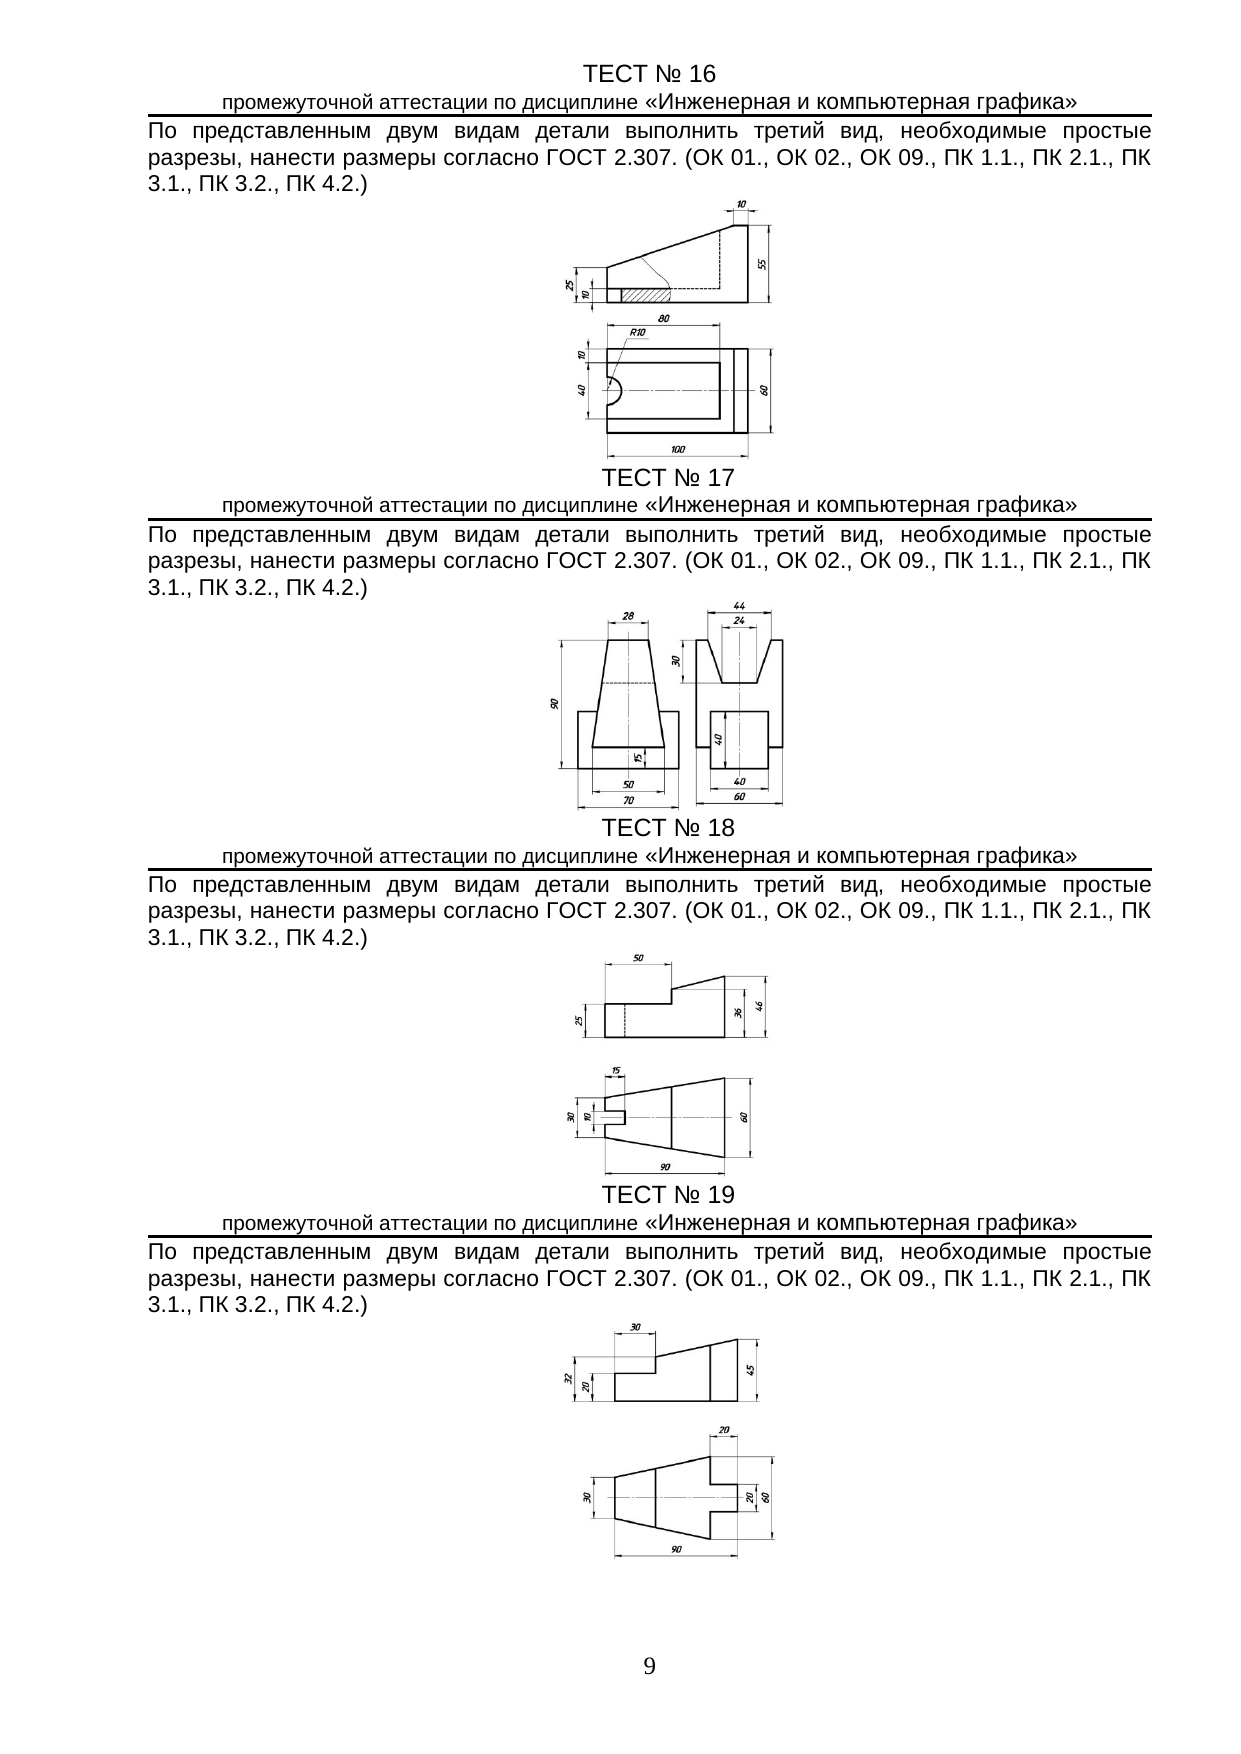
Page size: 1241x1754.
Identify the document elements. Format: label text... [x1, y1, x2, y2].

text промежуточной аттестации по дисциплине «Инженерная и компьютерная графика» [148, 842, 1152, 868]
text ТЕСТ № 17 [185, 463, 1152, 491]
text ТЕСТ № 16 [148, 59, 1152, 88]
picture [562, 950, 775, 1181]
picture [548, 600, 788, 813]
picture [559, 1317, 778, 1563]
text ТЕСТ № 19 [185, 1180, 1152, 1209]
text ТЕСТ № 18 [185, 813, 1152, 842]
text промежуточной аттестации по дисциплине «Инженерная и компьютерная графика» [148, 491, 1152, 518]
text промежуточной аттестации по дисциплине «Инженерная и компьютерная графика» [148, 1209, 1152, 1235]
text промежуточной аттестации по дисциплине «Инженерная и компьютерная графика» [148, 88, 1152, 114]
picture [557, 196, 780, 463]
